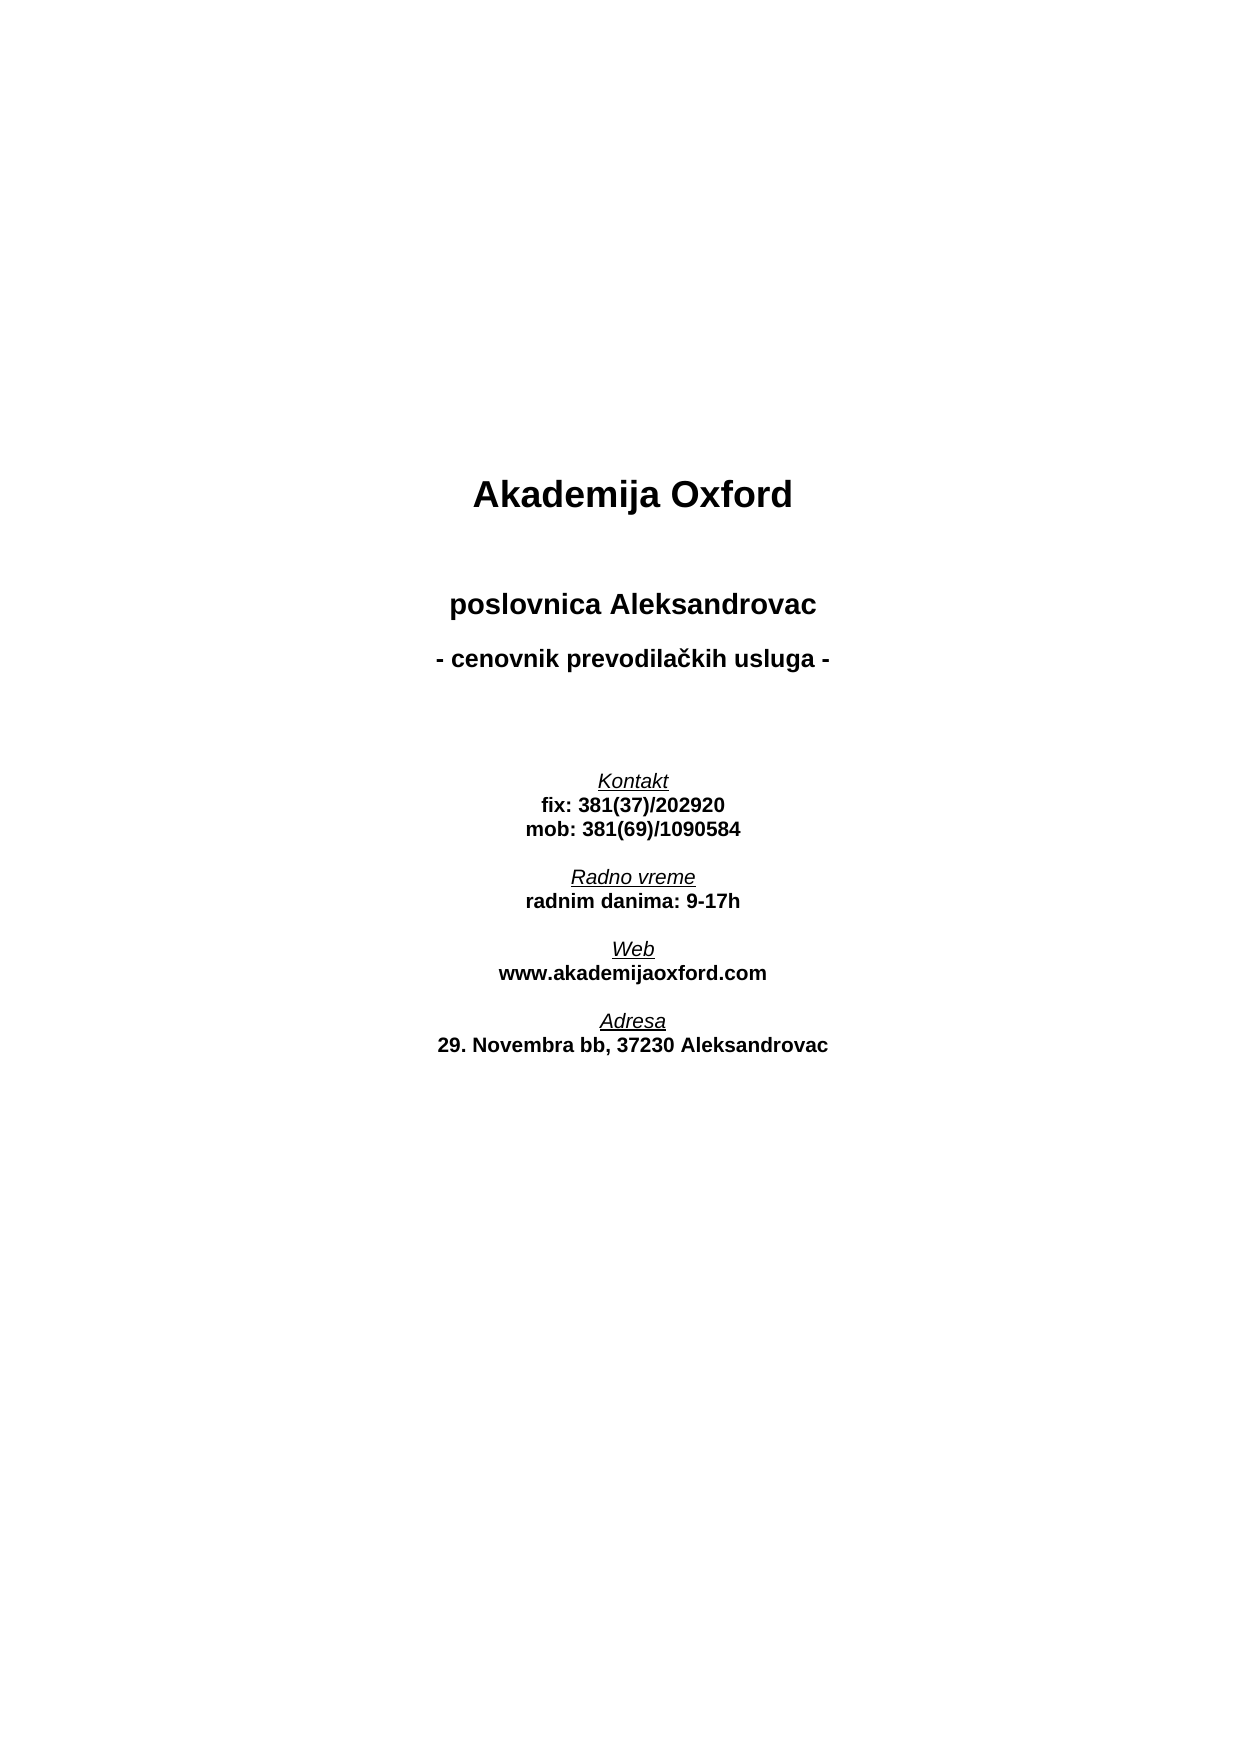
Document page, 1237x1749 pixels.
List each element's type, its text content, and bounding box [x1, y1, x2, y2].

text mob: 381(69)/1090584 [118, 817, 1148, 841]
text - cenovnik prevodilačkih usluga - [118, 644, 1148, 673]
text radnim danima: 9-17h [118, 889, 1148, 913]
text Web [118, 937, 1148, 961]
text poslovnica Aleksandrovac [118, 587, 1148, 620]
text 29. Novembra bb, 37230 Aleksandrovac [118, 1032, 1148, 1056]
text Akademija Oxford [118, 472, 1148, 515]
text Radno vreme [118, 865, 1148, 889]
text fix: 381(37)/202920 [118, 793, 1148, 817]
text www.akademijaoxford.com [118, 961, 1148, 984]
text Adresa [118, 1008, 1148, 1032]
text Kontakt [118, 769, 1148, 793]
